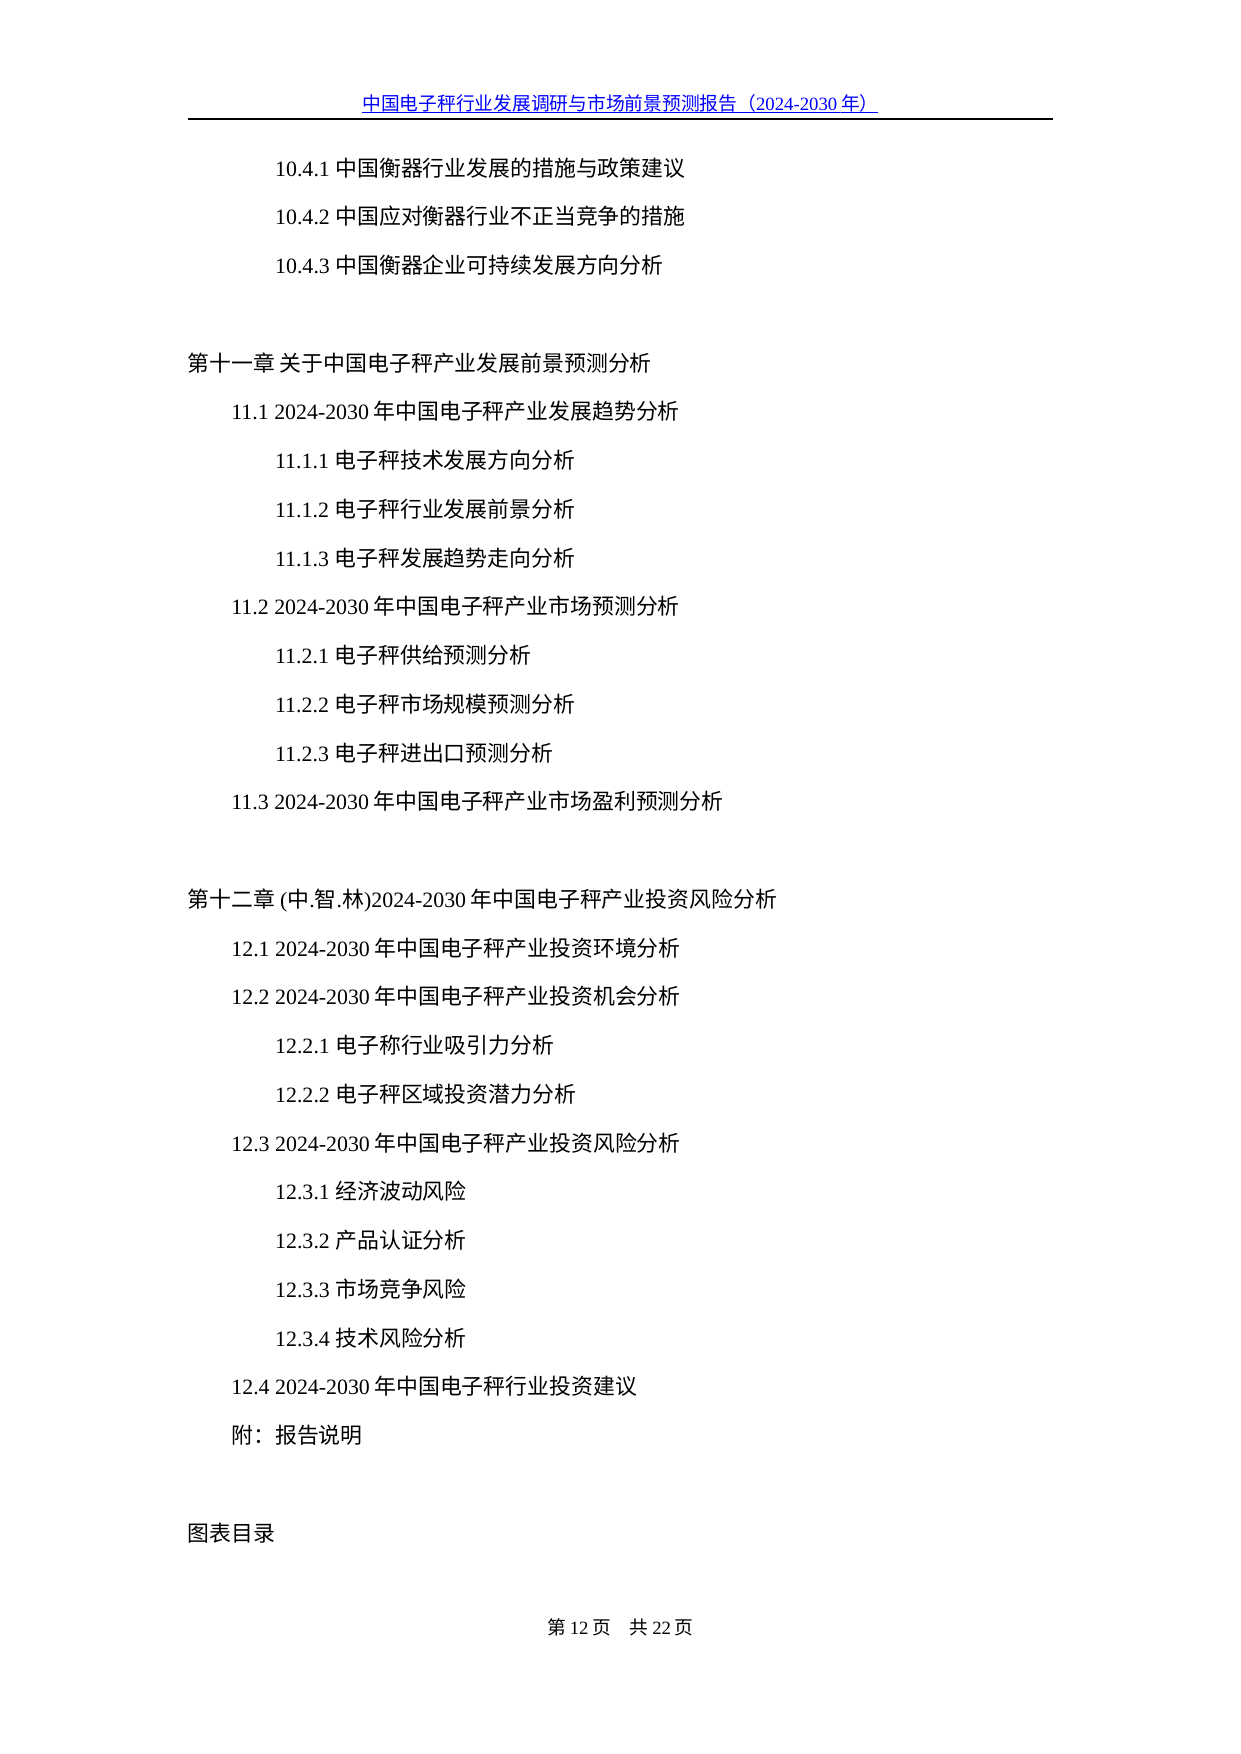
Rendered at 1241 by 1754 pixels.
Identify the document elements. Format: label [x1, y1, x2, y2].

text [187, 150, 1053, 1548]
